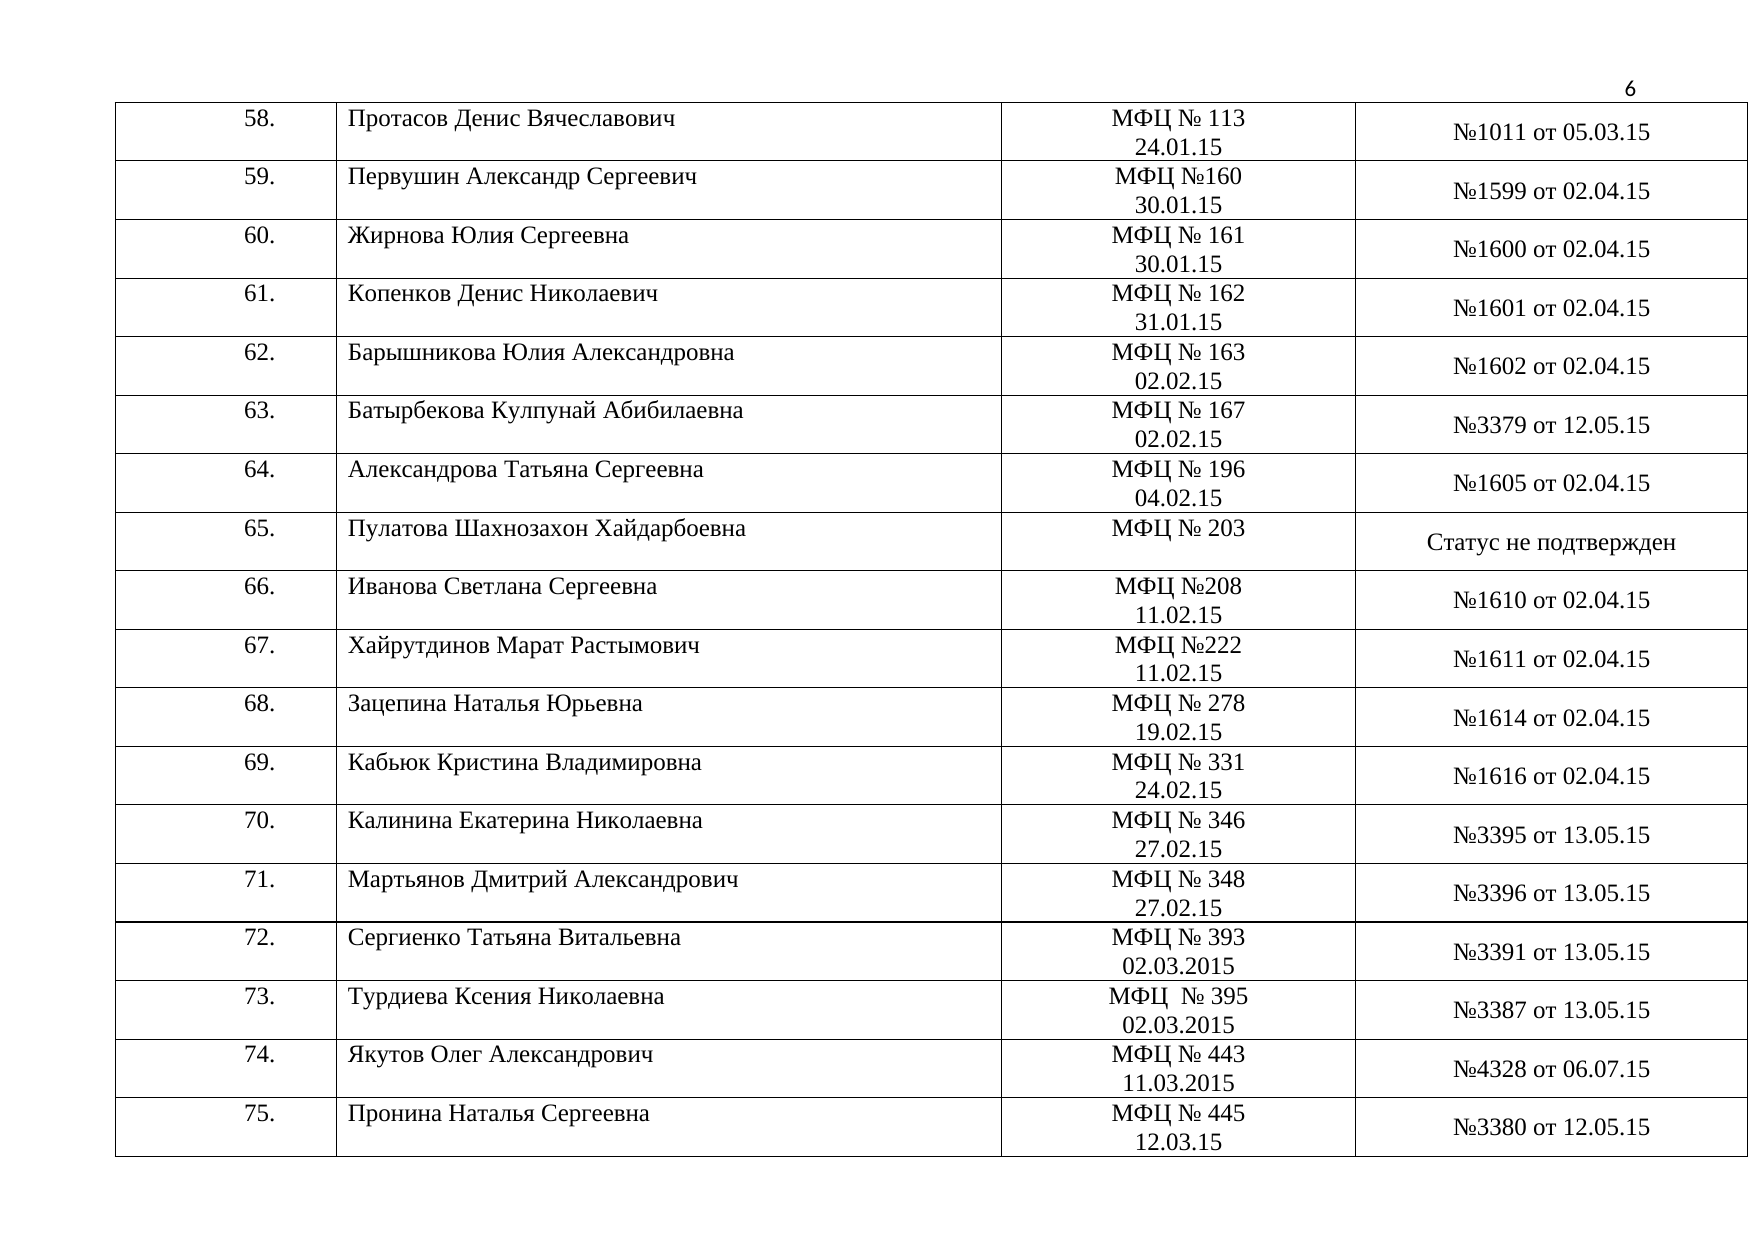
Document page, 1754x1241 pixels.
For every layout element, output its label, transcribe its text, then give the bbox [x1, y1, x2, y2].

table_cell [116, 747, 336, 804]
table_cell [116, 688, 336, 746]
table_cell [116, 981, 336, 1038]
table_cell МФЦ № 113 24.01.15 [1002, 103, 1355, 160]
table_cell Калинина Екатерина Николаевна [337, 805, 1001, 863]
table_cell [116, 279, 336, 336]
table_cell МФЦ № 348 27.02.15 [1002, 864, 1355, 921]
table_cell МФЦ № 395 02.03.2015 [1002, 981, 1355, 1038]
table_cell МФЦ № 163 02.02.15 [1002, 337, 1355, 394]
table_cell Зацепина Наталья Юрьевна [337, 688, 1001, 746]
table_cell [116, 337, 336, 394]
table_cell [116, 103, 336, 160]
table_cell МФЦ № 278 19.02.15 [1002, 688, 1355, 746]
table_cell Барышникова Юлия Александровна [337, 337, 1001, 394]
table_cell МФЦ № 167 02.02.15 [1002, 396, 1355, 453]
table_cell №3395 от 13.05.15 [1356, 805, 1747, 863]
table_cell №1600 от 02.04.15 [1356, 220, 1747, 277]
table_cell [116, 220, 336, 277]
table_cell №4328 от 06.07.15 [1356, 1040, 1747, 1097]
table_cell Пронина Наталья Сергеевна [337, 1098, 1001, 1156]
table_cell [116, 923, 336, 980]
table_cell [116, 630, 336, 687]
table_cell МФЦ № 445 12.03.15 [1002, 1098, 1355, 1156]
table_cell №1601 от 02.04.15 [1356, 279, 1747, 336]
table_cell №1611 от 02.04.15 [1356, 630, 1747, 687]
table_cell №3379 от 12.05.15 [1356, 396, 1747, 453]
table_cell Хайрутдинов Марат Растымович [337, 630, 1001, 687]
table_cell Первушин Александр Сергеевич [337, 161, 1001, 219]
table_cell [116, 1098, 336, 1156]
table_cell МФЦ № 393 02.03.2015 [1002, 923, 1355, 980]
table_cell Копенков Денис Николаевич [337, 279, 1001, 336]
table_cell [116, 864, 336, 921]
table_cell Сергиенко Татьяна Витальевна [337, 923, 1001, 980]
table_cell Турдиева Ксения Николаевна [337, 981, 1001, 1038]
table_cell №3396 от 13.05.15 [1356, 864, 1747, 921]
table_cell Статус не подтвержден [1356, 513, 1747, 570]
table_cell Пулатова Шахнозахон Хайдарбоевна [337, 513, 1001, 570]
table_cell МФЦ № 161 30.01.15 [1002, 220, 1355, 277]
table_cell Кабьюк Кристина Владимировна [337, 747, 1001, 804]
table_cell МФЦ № 331 24.02.15 [1002, 747, 1355, 804]
table_cell №1599 от 02.04.15 [1356, 161, 1747, 219]
table_cell МФЦ № 162 31.01.15 [1002, 279, 1355, 336]
table_cell [116, 805, 336, 863]
table_cell №3380 от 12.05.15 [1356, 1098, 1747, 1156]
table_cell №1602 от 02.04.15 [1356, 337, 1747, 394]
table_cell [116, 161, 336, 219]
table_cell [116, 454, 336, 512]
table_cell №1616 от 02.04.15 [1356, 747, 1747, 804]
table_cell МФЦ № 196 04.02.15 [1002, 454, 1355, 512]
table_cell [116, 571, 336, 629]
table_cell Иванова Светлана Сергеевна [337, 571, 1001, 629]
table_cell МФЦ №222 11.02.15 [1002, 630, 1355, 687]
table_cell [116, 513, 336, 570]
table_cell Жирнова Юлия Сергеевна [337, 220, 1001, 277]
table_cell №3387 от 13.05.15 [1356, 981, 1747, 1038]
table_cell МФЦ №208 11.02.15 [1002, 571, 1355, 629]
table_cell МФЦ № 443 11.03.2015 [1002, 1040, 1355, 1097]
table_cell [116, 396, 336, 453]
table_cell Александрова Татьяна Сергеевна [337, 454, 1001, 512]
table_cell №1610 от 02.04.15 [1356, 571, 1747, 629]
table_cell МФЦ № 203 [1002, 513, 1355, 570]
table_cell №3391 от 13.05.15 [1356, 923, 1747, 980]
table_cell Батырбекова Кулпунай Абибилаевна [337, 396, 1001, 453]
table_cell №1605 от 02.04.15 [1356, 454, 1747, 512]
table_cell МФЦ № 346 27.02.15 [1002, 805, 1355, 863]
table_cell Протасов Денис Вячеславович [337, 103, 1001, 160]
table_cell МФЦ №160 30.01.15 [1002, 161, 1355, 219]
table_cell Мартьянов Дмитрий Александрович [337, 864, 1001, 921]
table_cell №1614 от 02.04.15 [1356, 688, 1747, 746]
table_cell [116, 1040, 336, 1097]
table_cell Якутов Олег Александрович [337, 1040, 1001, 1097]
table_cell №1011 от 05.03.15 [1356, 103, 1747, 160]
